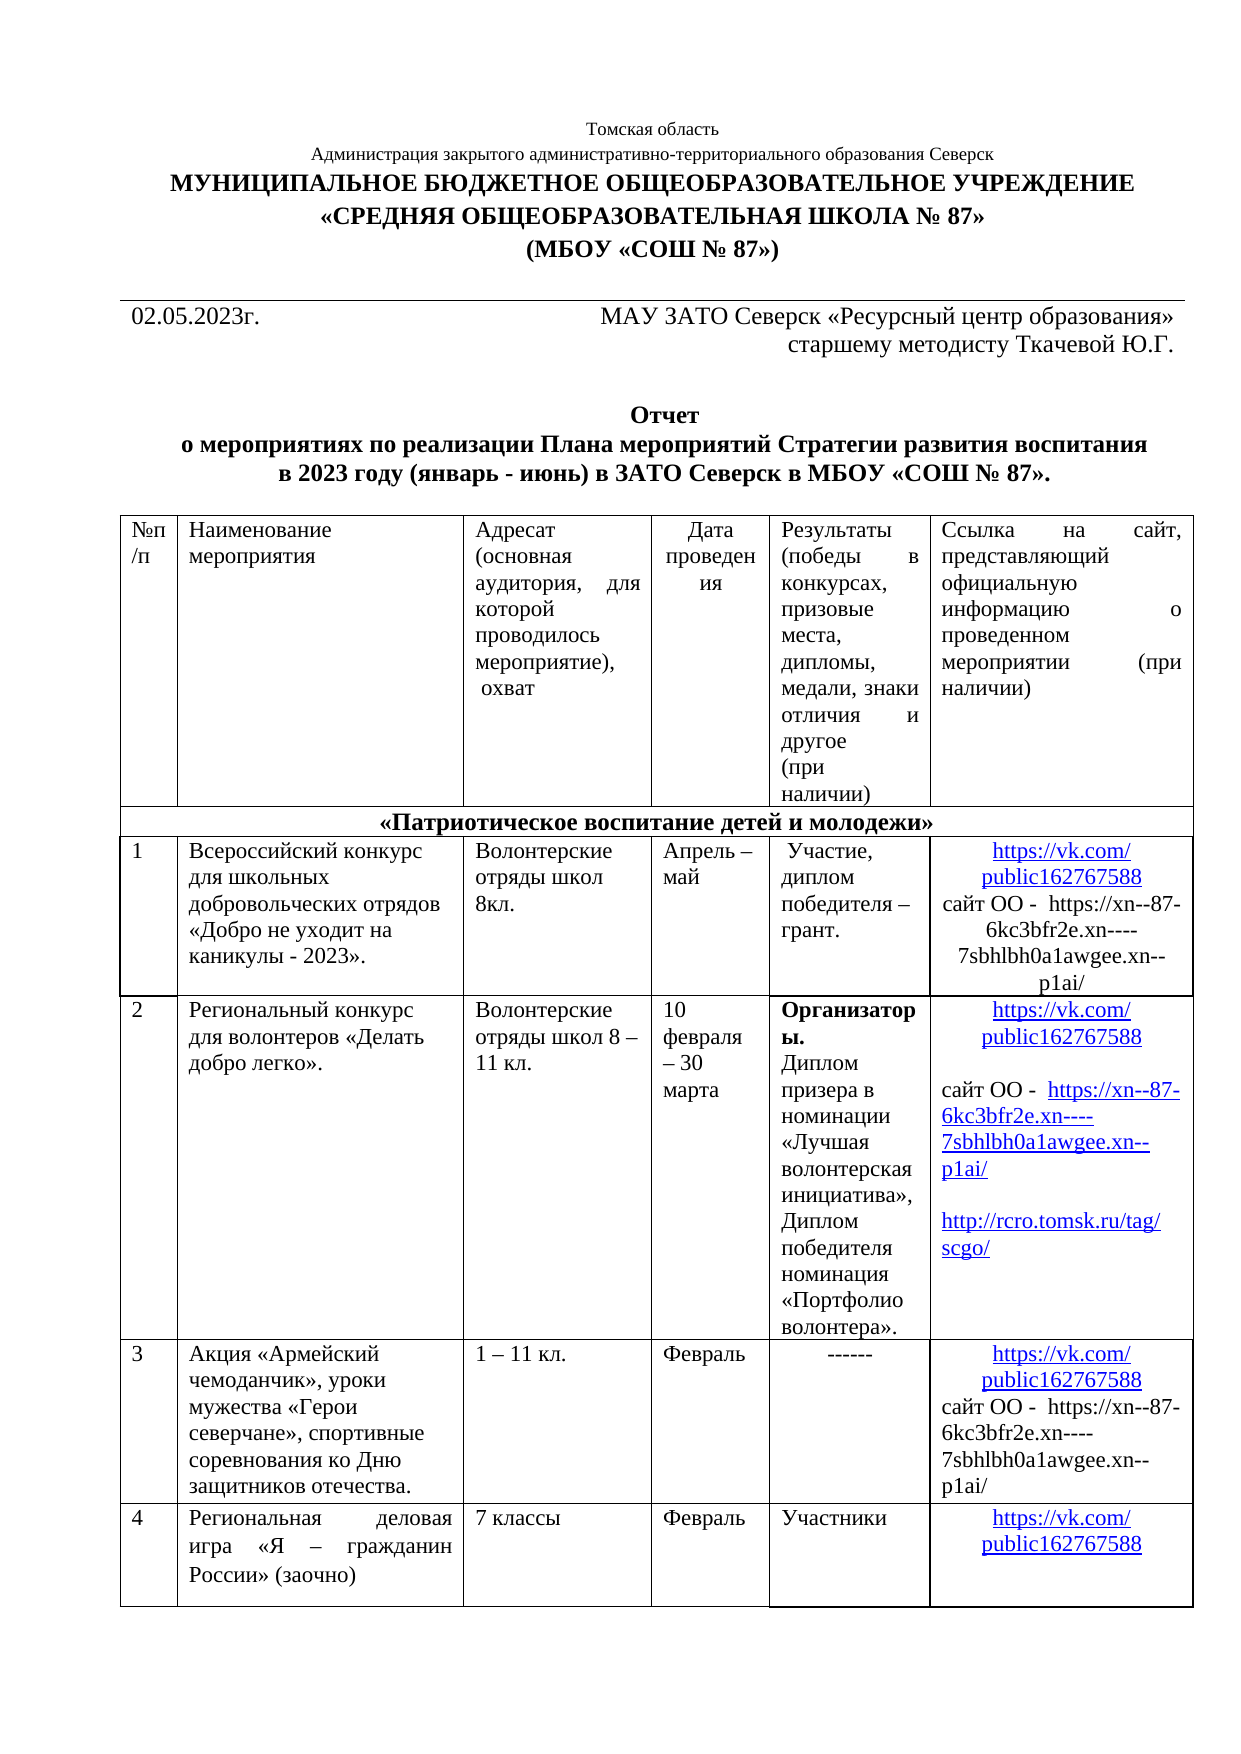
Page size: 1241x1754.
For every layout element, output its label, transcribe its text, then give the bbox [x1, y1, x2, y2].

table_cell МАУ ЗАТО Северск «Ресурсный центр образования» старшему методисту Ткачевой Ю.Г. [532, 301, 1185, 381]
table_cell Акция «Армейский чемоданчик», уроки мужества «Герои северчане», спортивные соревнования ко Дню защитников отечества. [178, 1340, 463, 1503]
table_cell Февраль [652, 1340, 769, 1503]
table_header Наименование мероприятия [178, 516, 463, 806]
table_cell Всероссийский конкурс для школьных добровольческих отрядов «Добро не уходит на каникулы - 2023». [178, 837, 463, 995]
table_cell 10 февраля – 30 марта [652, 996, 769, 1339]
table_cell Участие, диплом победителя – грант. [770, 837, 929, 995]
table_cell 7 классы [464, 1504, 651, 1606]
table_header Результаты (победы в конкурсах, призовые места, дипломы, медали, знаки отличия и другое (при наличии) [770, 516, 930, 806]
table_cell 2 [121, 997, 177, 1339]
table_cell Региональная деловая игра «Я – гражданин России» (заочно) [178, 1504, 463, 1606]
table_cell https://vk.com/public162767588 сайт ОО - https://xn--87-6kc3bfr2e.xn----7sbhlbh0a1awgee.xn--p1ai/ [931, 1340, 1192, 1503]
table_cell 4 [121, 1504, 177, 1606]
table_cell Региональный конкурс для волонтеров «Делать добро легко». [178, 996, 463, 1339]
table_cell 1 [121, 837, 177, 995]
table_header Томская область Администрация закрытого административно-территориального образования Северск МУНИЦИПАЛЬНОЕ БЮДЖЕТНОЕ ОБЩЕОБРАЗОВАТЕЛЬНОЕ УЧРЕЖДЕНИЕ «СРЕДНЯЯ ОБЩЕОБРАЗОВАТЕЛЬНАЯ ШКОЛА № 87» (МБОУ «СОШ № 87») [120, 118, 1185, 300]
table_header Ссылка на сайт, представляющий официальную информацию о проведенном мероприятии (при наличии) [931, 516, 1193, 806]
table_cell Волонтерские отряды школ 8кл. [464, 837, 651, 995]
table_header Дата проведения [652, 516, 769, 806]
table_header №п/п [121, 516, 177, 806]
table_cell Организаторы. Диплом призера в номинации «Лучшая волонтерская инициатива», Диплом победителя номинация «Портфолио волонтера». [770, 997, 930, 1339]
text Отчет [177, 400, 1152, 429]
table_cell 3 [121, 1340, 177, 1503]
table_cell Февраль [652, 1504, 769, 1606]
table_cell «Патриотическое воспитание детей и молодежи» [121, 807, 1193, 836]
table_cell https://vk.com/public162767588 [931, 1504, 1192, 1606]
table_cell Апрель – май [652, 837, 769, 995]
text о мероприятиях по реализации Плана мероприятий Стратегии развития воспитания в 2023 году (январь - июнь) в ЗАТО Северск в МБОУ «СОШ № 87». [177, 429, 1152, 486]
table_header Адресат (основная аудитория, для которой проводилось мероприятие), охват [464, 516, 651, 806]
table_cell https://vk.com/public162767588 сайт ОО - https://xn--87-6kc3bfr2e.xn----7sbhlbh0a1awgee.xn--p1ai/ http://rcro.tomsk.ru/tag/scgo/ [931, 997, 1193, 1339]
table_cell 02.05.2023г. [120, 301, 532, 381]
table_cell ------ [770, 1340, 929, 1503]
table_cell Участники [770, 1504, 929, 1606]
table_cell https://vk.com/public162767588 сайт ОО - https://xn--87-6kc3bfr2e.xn----7sbhlbh0a1awgee.xn--p1ai/ [931, 837, 1192, 995]
table_cell 1 – 11 кл. [464, 1340, 651, 1503]
table_cell Волонтерские отряды школ 8 – 11 кл. [464, 996, 651, 1339]
